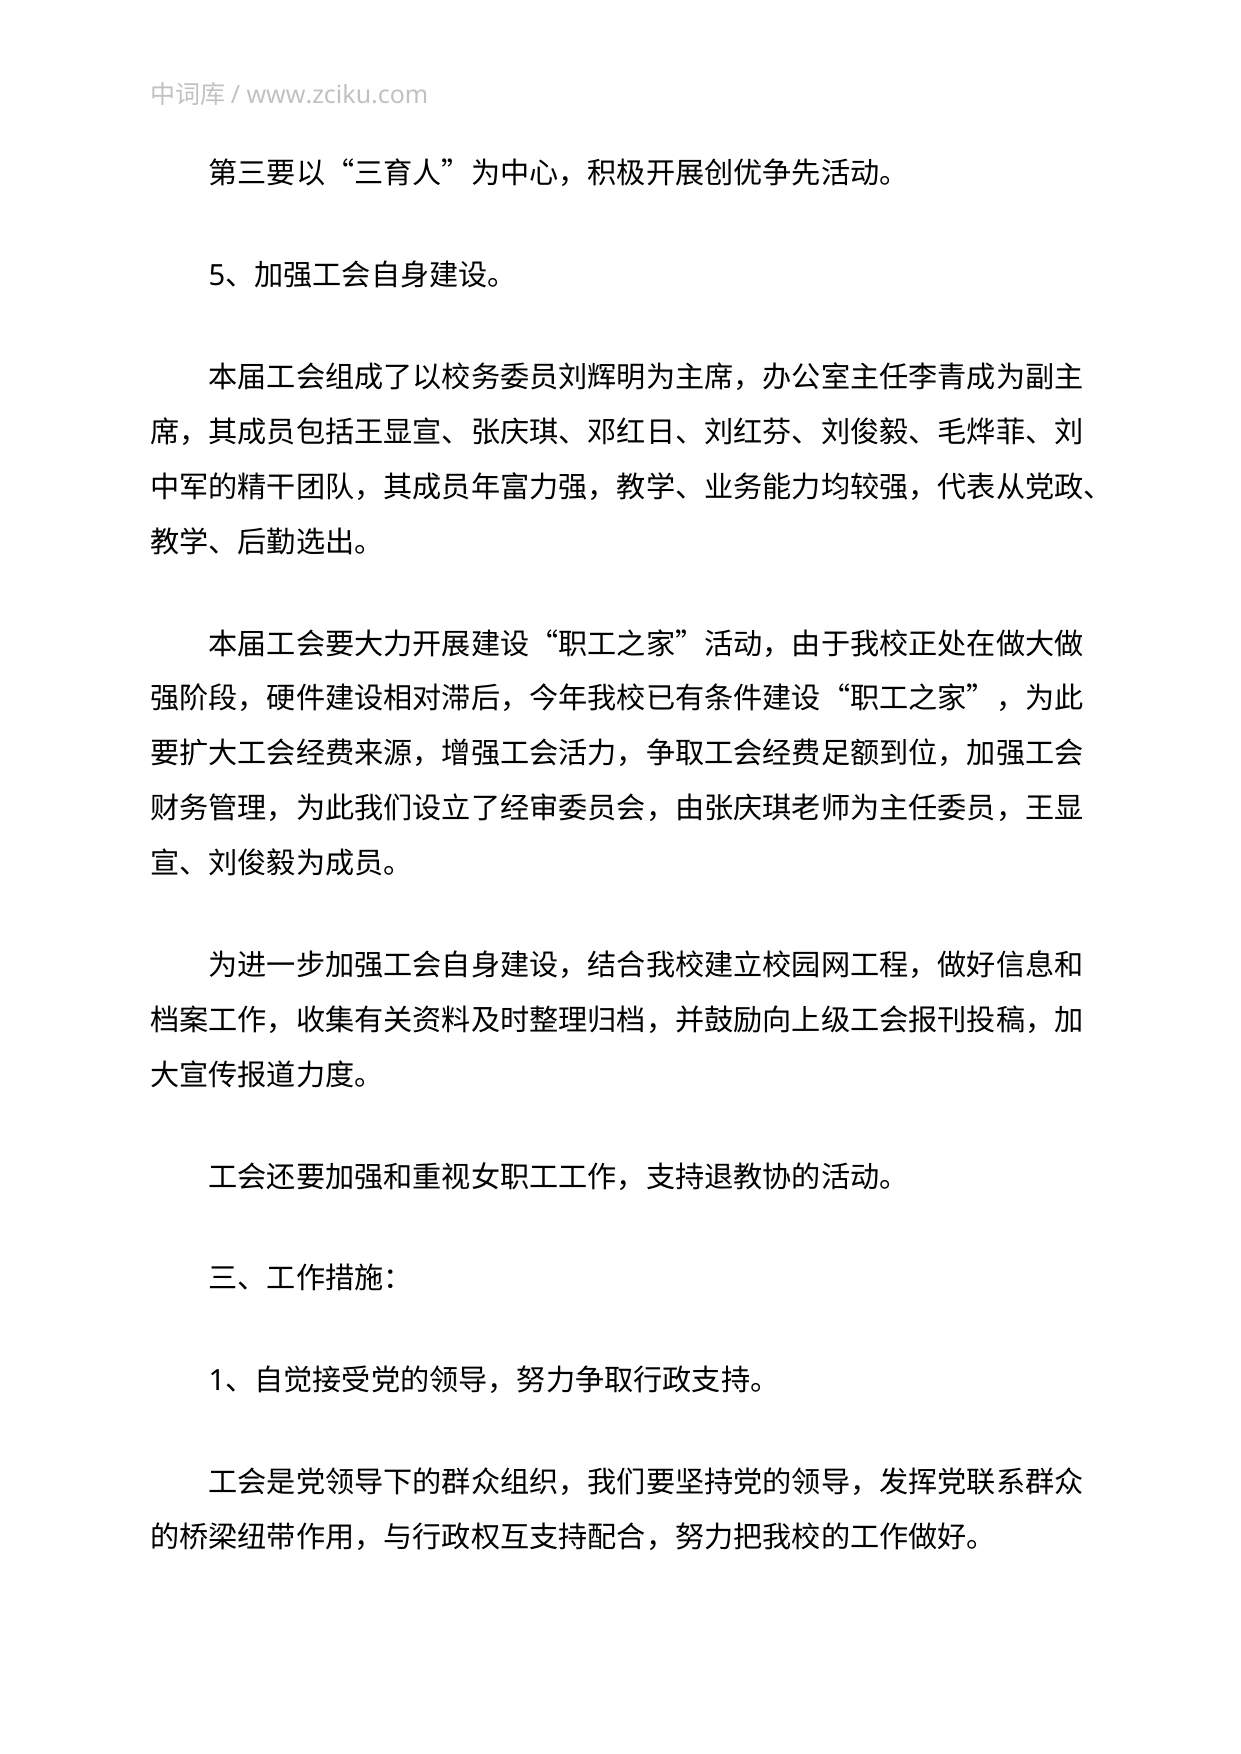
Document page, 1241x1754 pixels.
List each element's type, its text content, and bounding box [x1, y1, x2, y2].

text 本届工会要大力开展建设“职工之家”活动，由于我校正处在做大做强阶段，硬件建设相对滞后，今年我校已有条件建设“职工之家”，为此要扩大工会经费来源，增强工会活力，争取工会经费足额到位，加强工会财务管理，为此我们设立了经审委员会，由张庆琪老师为主任委员，王显宣、刘俊毅为成员。 [150, 620, 1090, 882]
text 三、工作措施： [150, 1255, 1090, 1297]
text 本届工会组成了以校务委员刘辉明为主席，办公室主任李青成为副主席，其成员包括王显宣、张庆琪、邓红日、刘红芬、刘俊毅、毛烨菲、刘中军的精干团队，其成员年富力强，教学、业务能力均较强，代表从党政、教学、后勤选出。 [150, 354, 1090, 561]
text 工会是党领导下的群众组织，我们要坚持党的领导，发挥党联系群众的桥梁纽带作用，与行政权互支持配合，努力把我校的工作做好。 [150, 1459, 1090, 1556]
text 第三要以“三育人”为中心，积极开展创优争先活动。 [150, 150, 1090, 192]
text 1、自觉接受党的领导，努力争取行政支持。 [150, 1357, 1090, 1399]
text 为进一步加强工会自身建设，结合我校建立校园网工程，做好信息和档案工作，收集有关资料及时整理归档，并鼓励向上级工会报刊投稿，加大宣传报道力度。 [150, 942, 1090, 1094]
text 工会还要加强和重视女职工工作，支持退教协的活动。 [150, 1153, 1090, 1195]
text 5、加强工会自身建设。 [150, 252, 1090, 294]
